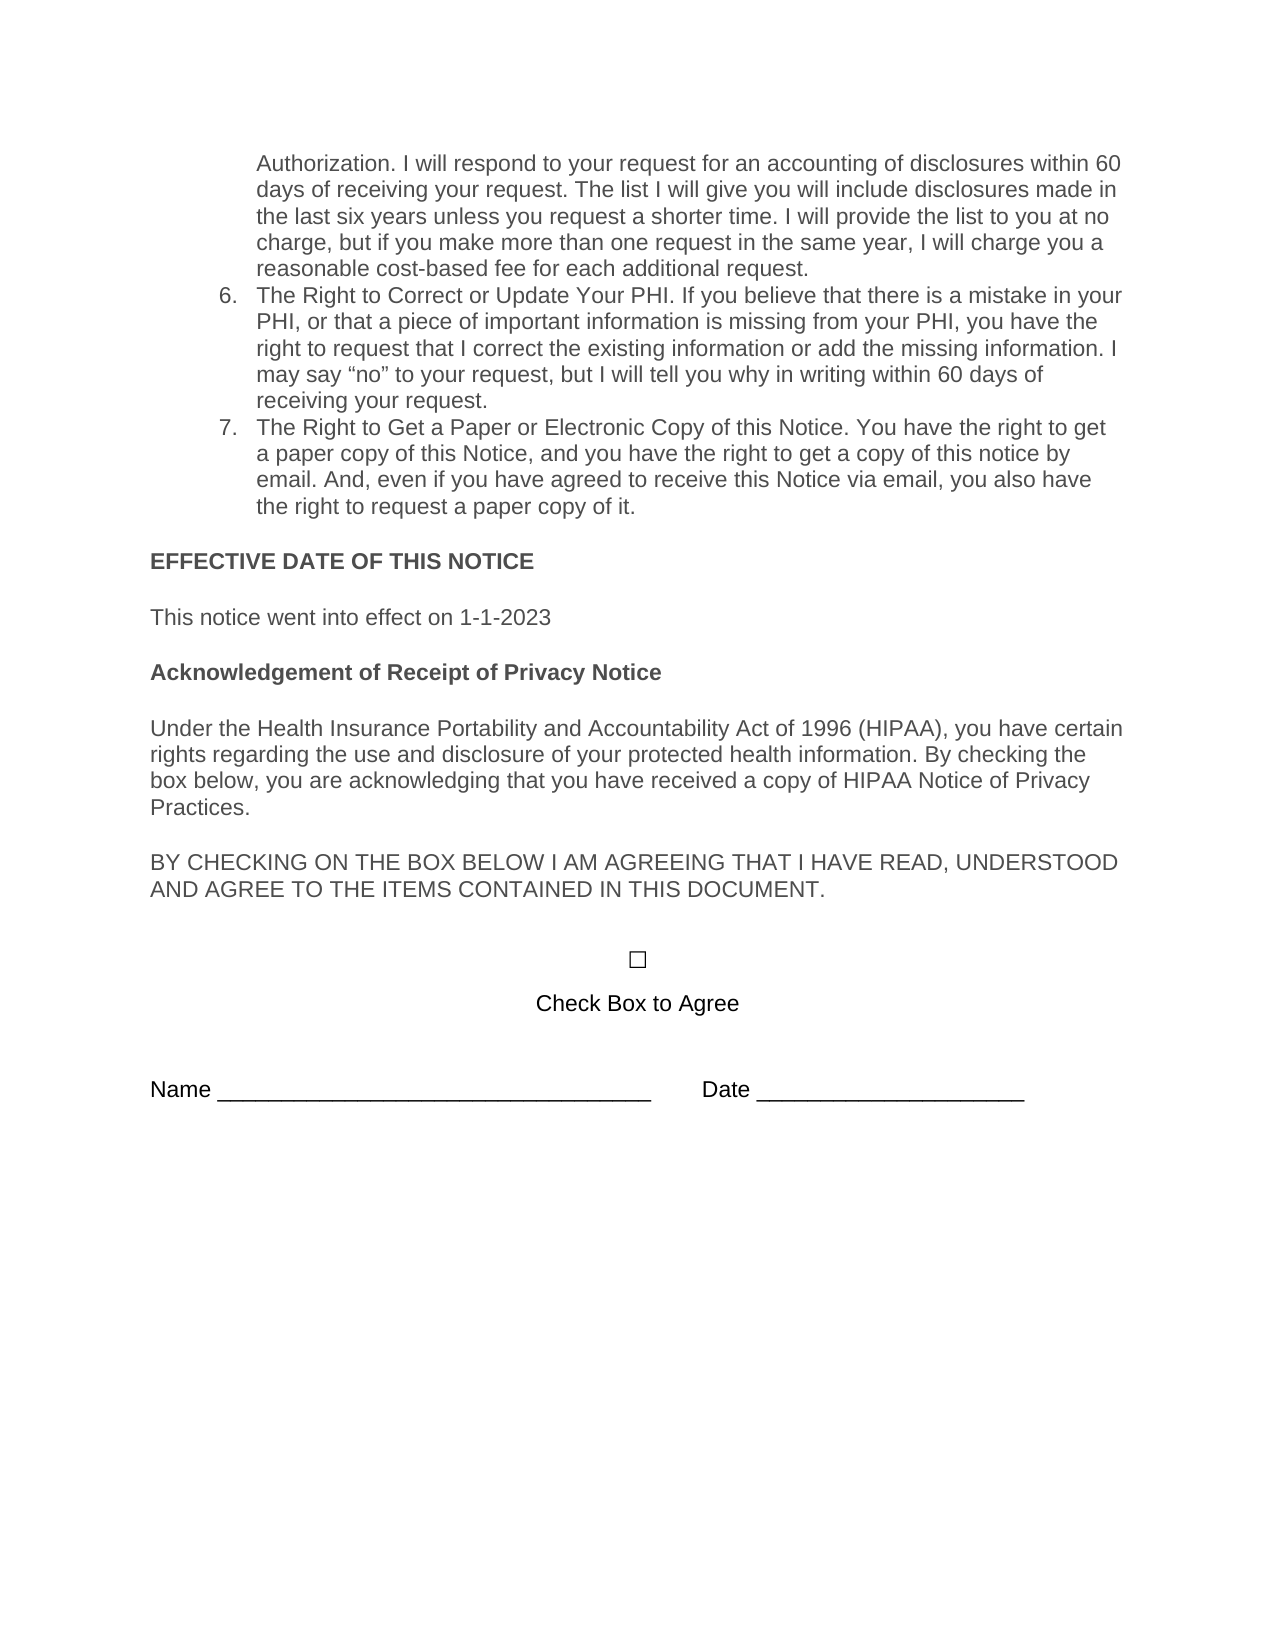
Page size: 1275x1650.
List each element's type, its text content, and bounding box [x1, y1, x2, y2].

text Name __________________________________ Date _____________________ [150, 1076, 1125, 1102]
text ☐ [150, 947, 1125, 973]
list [219, 150, 1125, 282]
list The Right to Get a Paper or Electronic Copy of this Notice. You have the right to get a paper copy of this Notice, and you have the right to get a copy of this notice by email. And, even if you have agreed to receive this Notice via email, you also have the right to request a paper copy of it. [219, 413, 1125, 519]
list The Right to Correct or Update Your PHI. If you believe that there is a mistake in your PHI, or that a piece of important information is missing from your PHI, you have the right to request that I correct the existing information or add the missing information. I may say “no” to your request, but I will tell you why in writing within 60 days of receiving your request. [219, 282, 1125, 413]
text EFFECTIVE DATE OF THIS NOTICE [150, 548, 1125, 574]
text Check Box to Agree [150, 990, 1125, 1016]
text Under the Health Insurance Portability and Accountability Act of 1996 (HIPAA), you have certain rights regarding the use and disclosure of your protected health information. By checking the box below, you are acknowledging that you have received a copy of HIPAA Notice of Privacy Practices. [150, 715, 1125, 820]
text This notice went into effect on 1-1-2023 [150, 604, 1125, 630]
text Acknowledgement of Receipt of Privacy Notice [150, 659, 1125, 686]
text BY CHECKING ON THE BOX BELOW I AM AGREEING THAT I HAVE READ, UNDERSTOOD AND AGREE TO THE ITEMS CONTAINED IN THIS DOCUMENT. [150, 849, 1125, 902]
